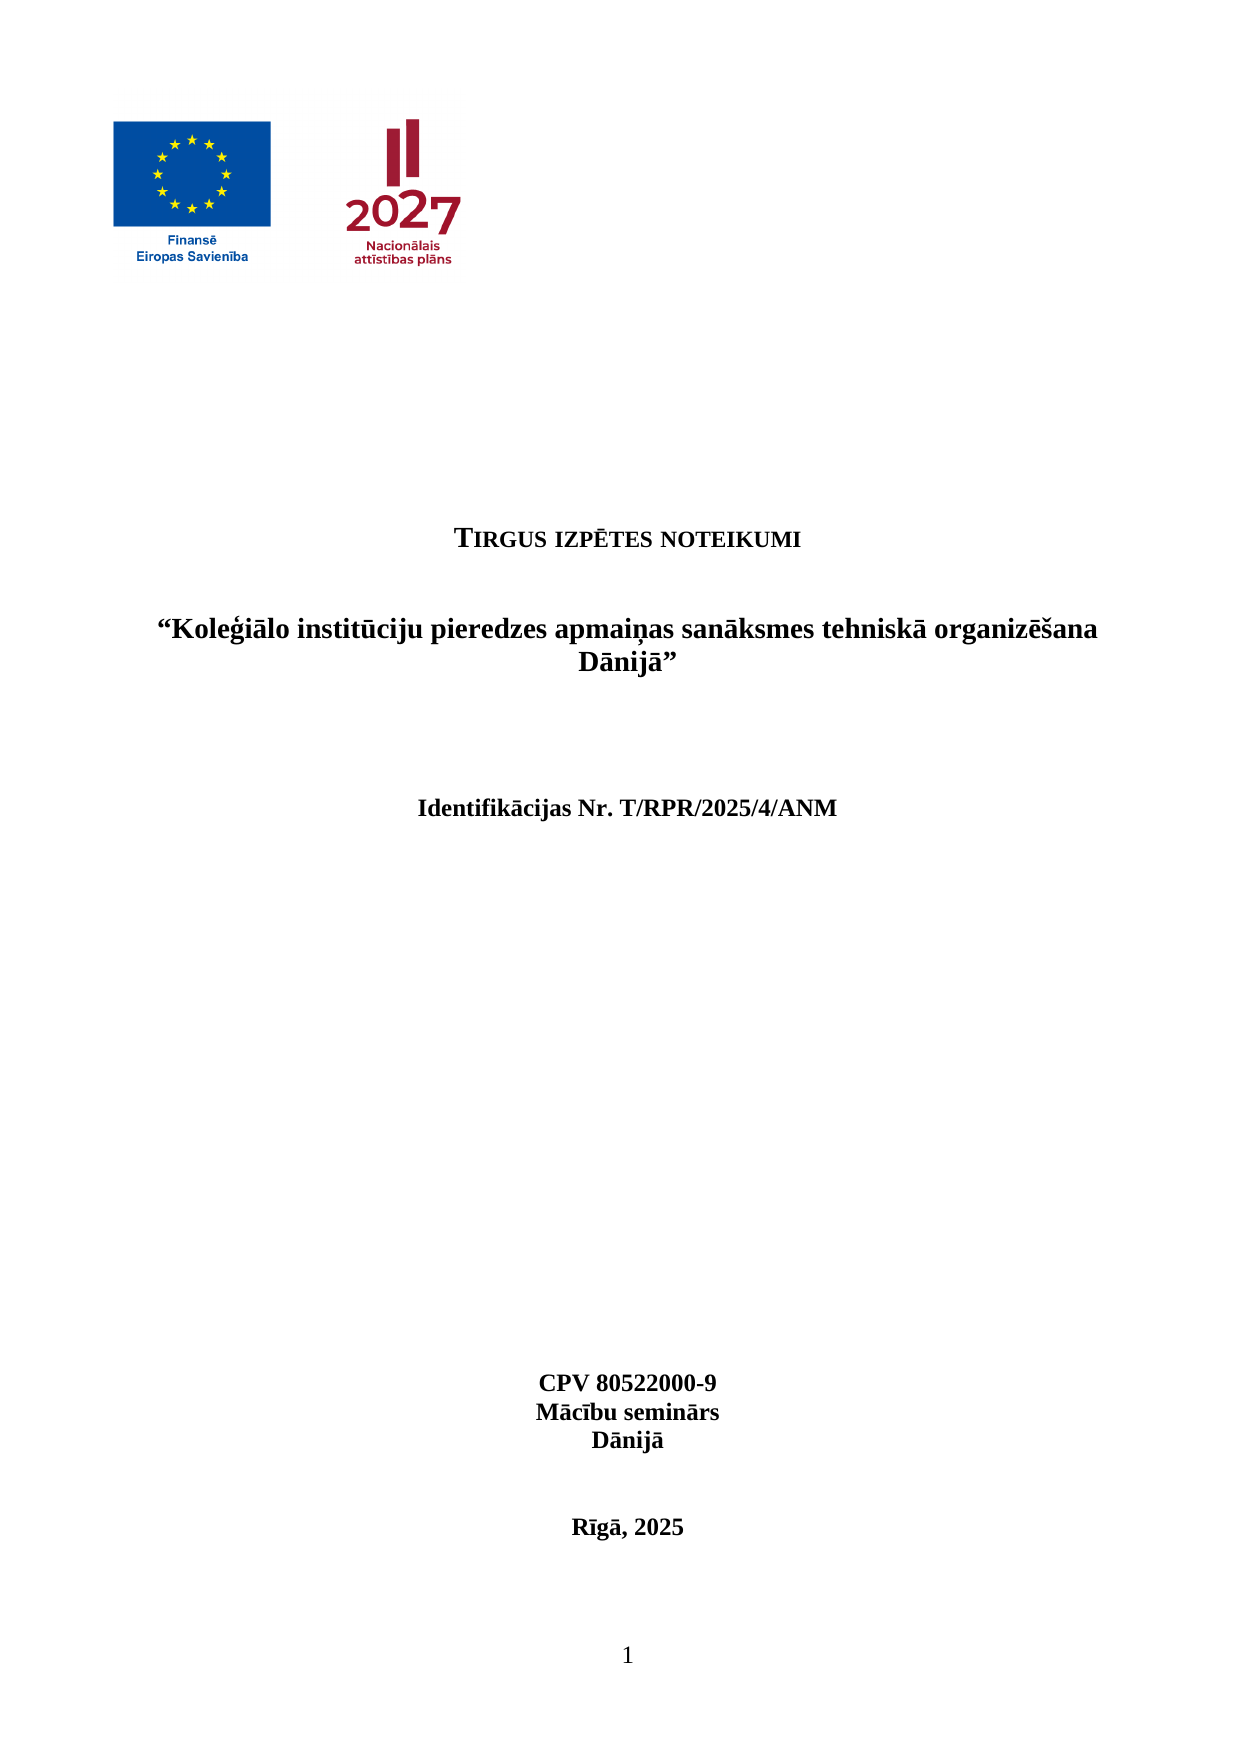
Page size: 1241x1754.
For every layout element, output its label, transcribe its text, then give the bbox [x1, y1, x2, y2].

text Mācību seminārs [118, 1397, 1137, 1426]
text Dānijā [118, 1426, 1137, 1454]
text “Koleģiālo institūciju pieredzes apmaiņas sanāksmes tehniskā organizēšana Dānijā” [118, 611, 1137, 678]
text Tirgus izpētes noteikumi [118, 520, 1137, 553]
text Rīgā, 2025 [118, 1512, 1137, 1541]
text Identifikācijas Nr. T/RPR/2025/4/ANM [118, 793, 1137, 822]
picture [112, 88, 467, 283]
text CPV 80522000-9 [118, 1368, 1137, 1397]
